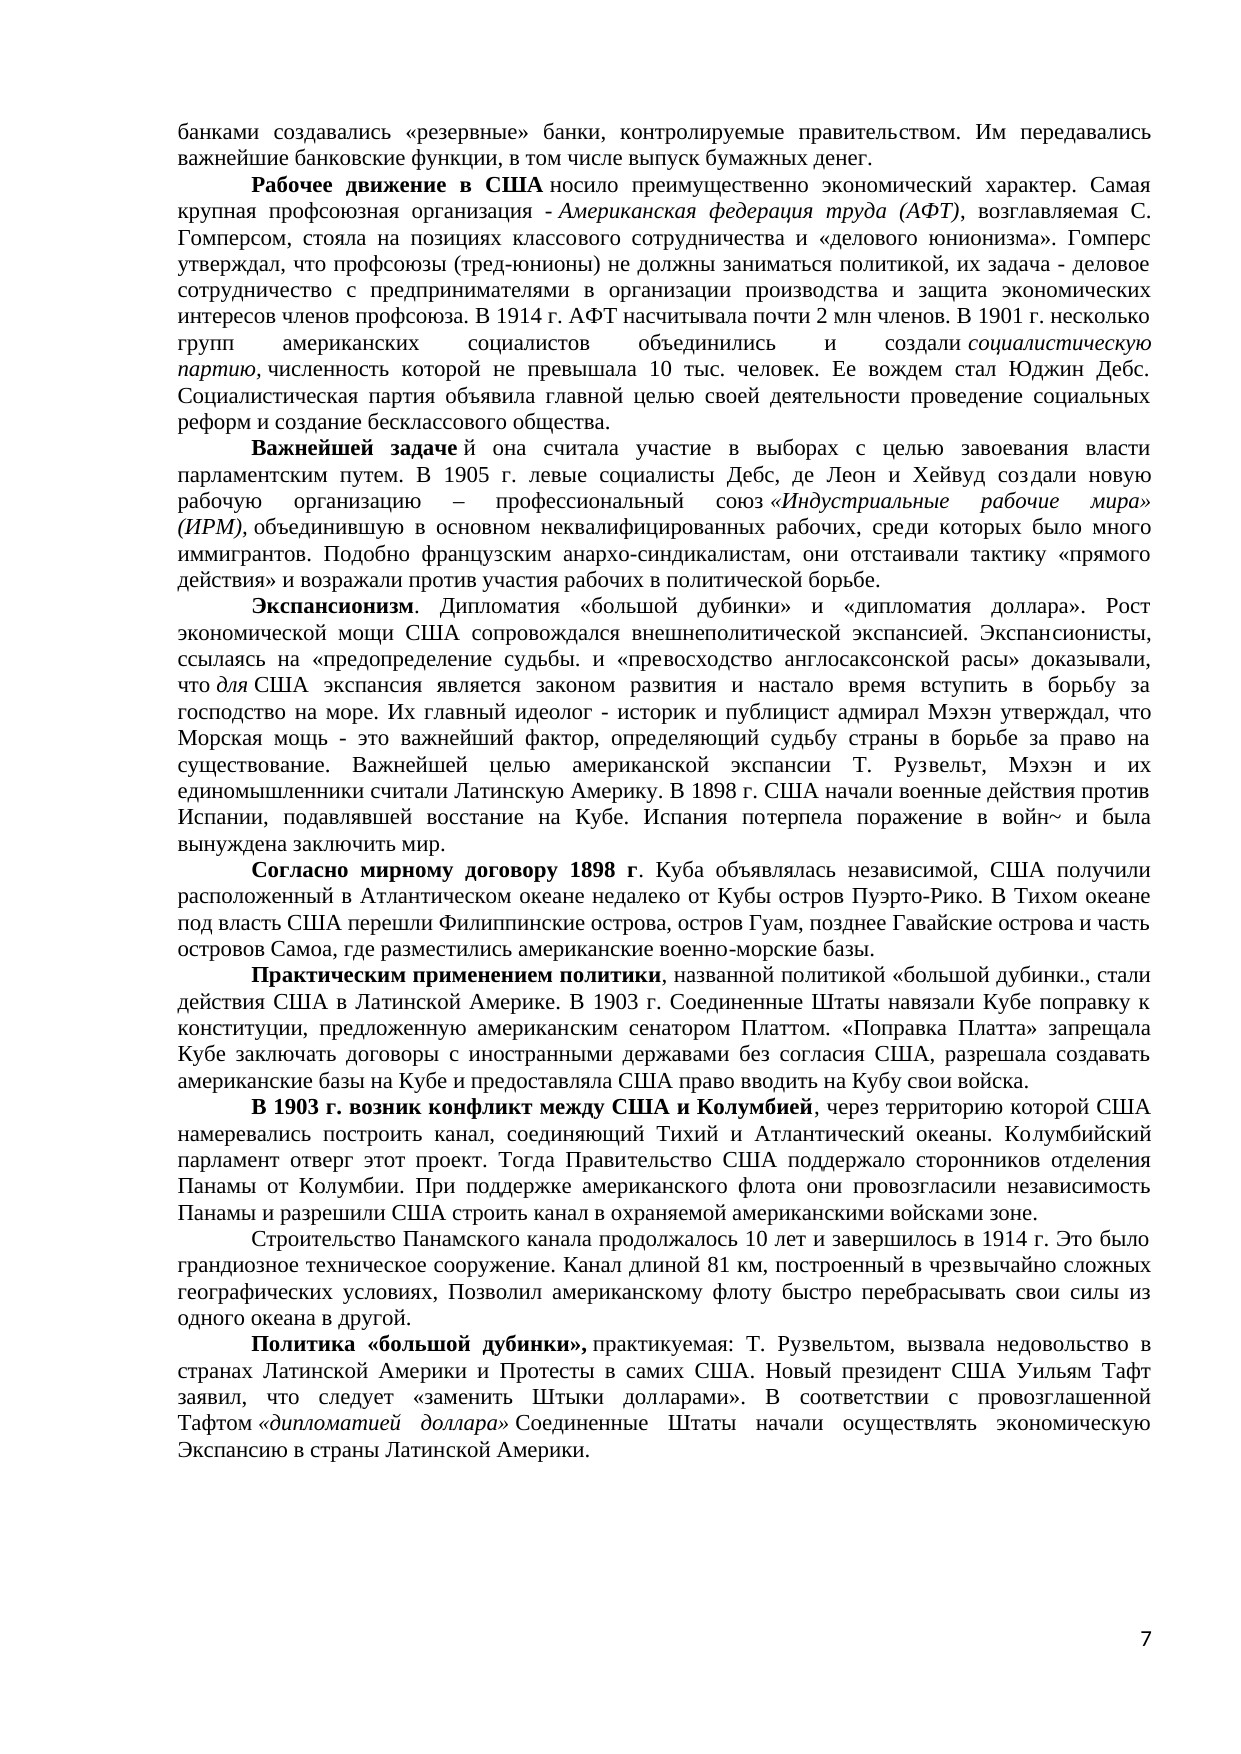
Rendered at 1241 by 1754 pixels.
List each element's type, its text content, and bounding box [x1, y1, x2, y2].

text Строительство Панамского канала продолжалось 10 лет и завершилось в 1914 г. Это было грандиозное техническое сооружение. Канал длиной 81 км, построенный в чрезвычайно сложных географических условиях, Позволил американскому флоту быстро перебрасывать свои силы из одного океана в другой. [177, 1225, 1152, 1330]
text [177, 118, 1152, 171]
text Экспансионизм. Дипломатия «большой дубинки» и «дипломатия доллара». Рост экономической мощи США сопровождался внешнеполитической экспансией. Экспансионисты, ссылаясь на «предопределение судьбы. и «превосходство англосаксонской расы» доказывали, что для США экспансия является законом развития и настало время вступить в борьбу за господство на море. Их главный идеолог - историк и публицист адмирал Мэхэн утверждал, что Морская мощь - это важнейший фактор, определяющий судьбу страны в борьбе за право на существование. Важнейшей целью американской экспансии Т. Рузвельт, Мэхэн и их единомышленники считали Латинскую Америку. В 1898 г. США начали военные действия против Испании, подавлявшей восстание на Кубе. Испания потерпела поражение в войн~ и была вынуждена заключить мир. [177, 592, 1152, 856]
text Рабочее движение в США носило преимущественно экономический характер. Самая крупная профсоюзная организация - Американская федерация труда (АФТ), возглавляемая С. Гомперсом, стояла на позициях классового сотрудничества и «делового юнионизма». Гомперс утверждал, что профсоюзы (тред-юнионы) не должны заниматься политикой, их задача - деловое сотрудничество с предпринимателями в организации производства и защита экономических интересов членов профсоюза. В 1914 г. АФТ насчитывала почти 2 млн членов. В 1901 г. несколько групп американских социалистов объединились и создали социалистическую партию, численность которой не превышала 10 тыс. человек. Ее вождем стал Юджин Дебс. Социалистическая партия объявила главной целью своей деятельности проведение социальных реформ и создание бесклассового общества. [177, 171, 1152, 434]
text Важнейшей задаче й она считала участие в выборах с целью завоевания власти парламентским путем. В 1905 г. левые социалисты Дебс, де Леон и Хейвуд создали новую рабочую организацию – профессиональный союз «Индустриальные рабочие мира» (ИРМ), объединившую в основном неквалифицированных рабочих, среди которых было много иммигрантов. Подобно французским анархо-синдикалистам, они отстаивали тактику «прямого действия» и возражали против участия рабочих в политической борьбе. [177, 434, 1152, 592]
text Практическим применением политики, названной политикой «большой дубинки., стали действия США в Латинской Америке. В 1903 г. Соединенные Штаты навязали Кубе поправку к конституции, предложенную американским сенатором Платтом. «Поправка Платта» запрещала Кубе заключать договоры с иностранными державами без согласия США, разрешала создавать американские базы на Кубе и предоставляла США право вводить на Кубу свои войска. [177, 961, 1152, 1093]
text Согласно мирному договору 1898 г. Куба объявлялась независимой, США получили расположенный в Атлантическом океане недалеко от Кубы остров Пуэрто-Рико. В Тихом океане под власть США перешли Филиппинские острова, остров Гуам, позднее Гавайские острова и часть островов Самоа, где разместились американские военно-морские базы. [177, 856, 1152, 961]
text Политика «большой дубинки», практикуемая: Т. Рузвельтом, вызвала недовольство в странах Латинской Америки и Протесты в самих США. Новый президент США Уильям Тафт заявил, что следует «заменить Штыки долларами». В соответствии с провозглашенной Тафтом «дипломатией доллара» Соединенные Штаты начали осуществлять экономическую Экспансию в страны Латинской Америки. [177, 1330, 1152, 1462]
text В 1903 г. возник конфликт между США и Колумбией, через территорию которой США намеревались построить канал, соединяющий Тихий и Атлантический океаны. Колумбийский парламент отверг этот проект. Тогда Правительство США поддержало сторонников отделения Панамы от Колумбии. При поддержке американского флота они провозгласили независимость Панамы и разрешили США строить канал в охраняемой американскими войсками зоне. [177, 1093, 1152, 1225]
